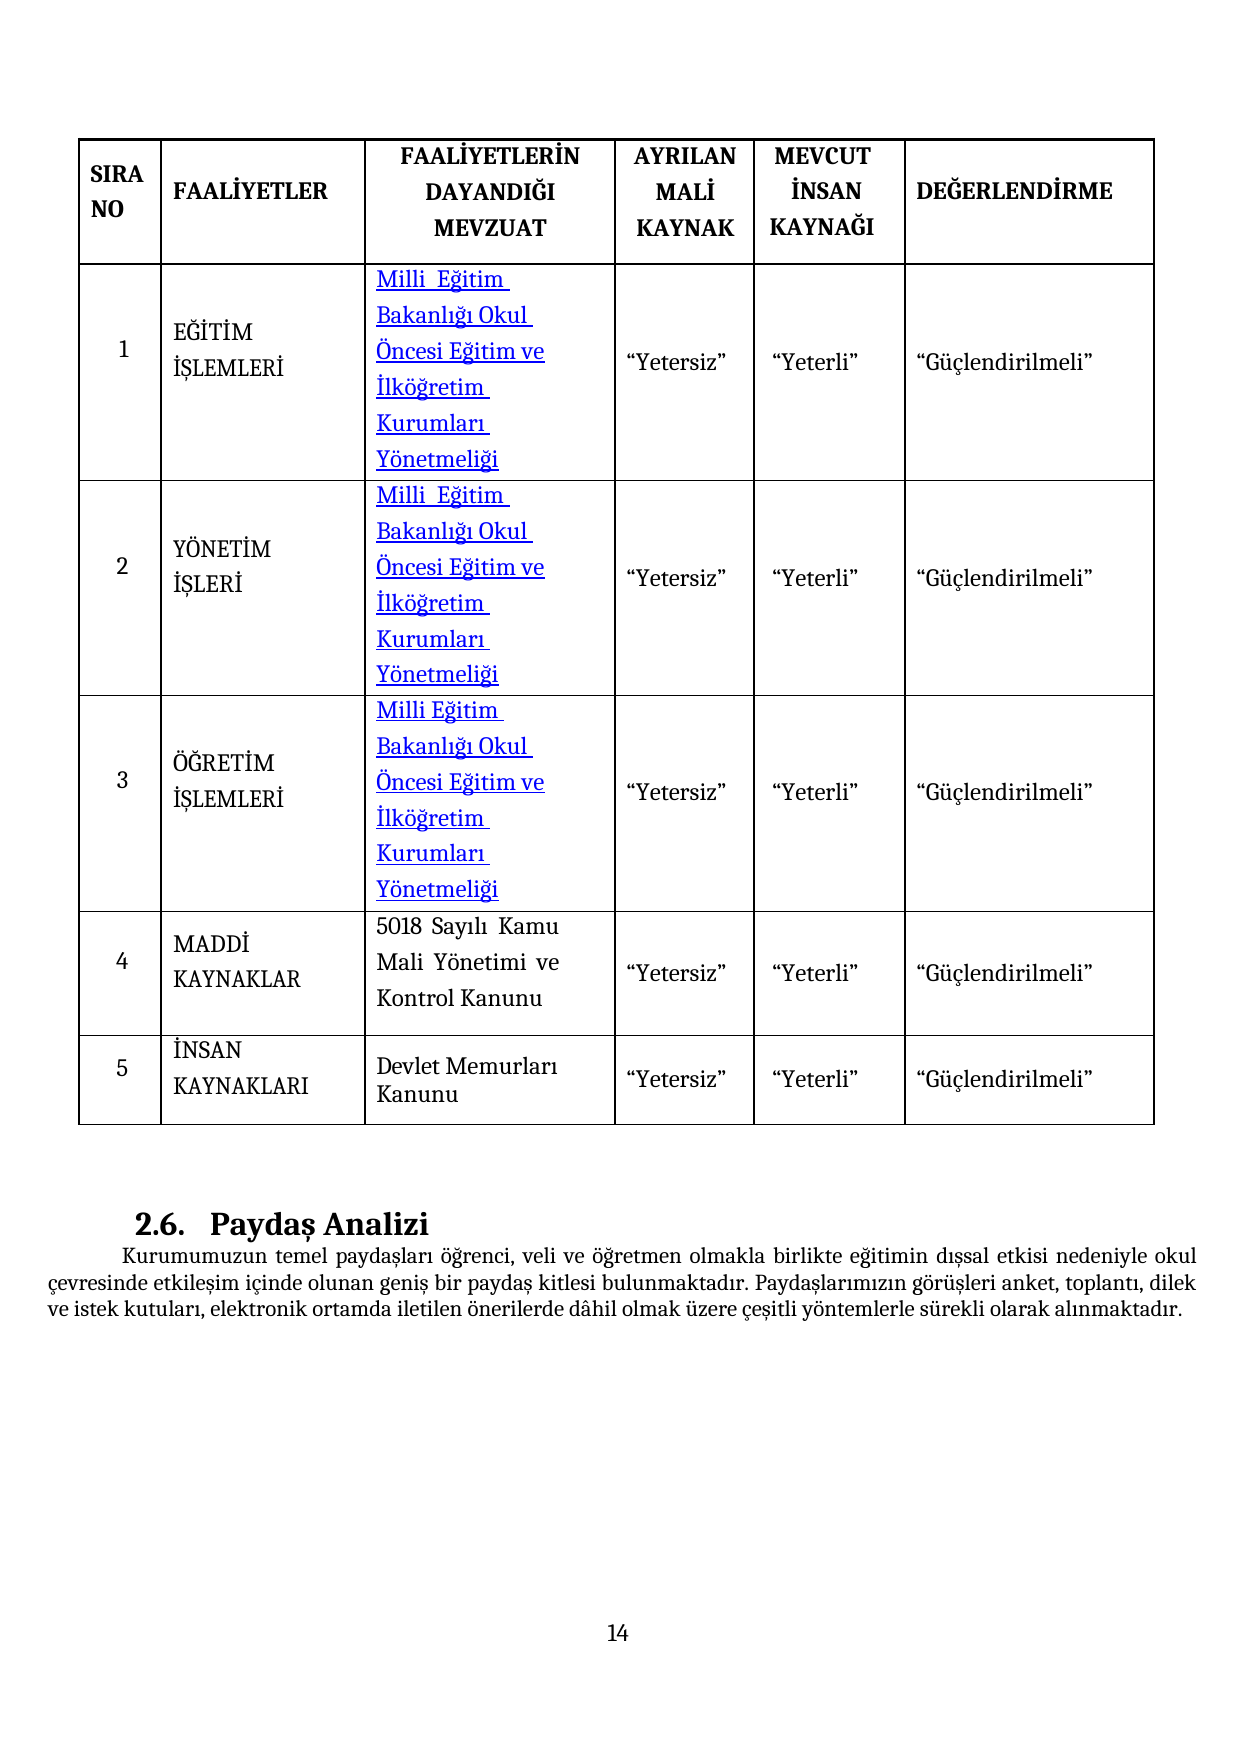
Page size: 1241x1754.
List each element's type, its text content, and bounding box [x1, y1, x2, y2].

table_cell Devlet Memurları Kanunu [366, 1036, 614, 1124]
table_cell “Güçlendirilmeli” [906, 912, 1153, 1035]
table_cell 3 [80, 696, 160, 911]
table_cell YÖNETİM İŞLERİ [162, 481, 364, 694]
table_cell “Yeterli” [755, 696, 904, 911]
table_cell DEĞERLENDİRME [906, 141, 1153, 263]
table_cell “Yeterli” [755, 481, 904, 694]
table_cell “Güçlendirilmeli” [906, 1036, 1153, 1124]
table_cell FAALİYETLER [162, 141, 364, 263]
table_cell ÖĞRETİM İŞLEMLERİ [162, 696, 364, 911]
table_cell Milli Eğitim Bakanlığı Okul Öncesi Eğitim ve İlköğretim Kurumları Yönetmeliği [366, 265, 614, 480]
table_cell “Yetersiz” [616, 481, 753, 694]
table_cell “Güçlendirilmeli” [906, 481, 1153, 694]
table_cell 1 [80, 265, 160, 480]
table_cell EĞİTİM İŞLEMLERİ [162, 265, 364, 480]
table_cell “Yetersiz” [616, 912, 753, 1035]
table_cell AYRILANMALİ KAYNAK [616, 141, 753, 263]
table_cell “Yetersiz” [616, 1036, 753, 1124]
table_cell FAALİYETLERİN DAYANDIĞI MEVZUAT [366, 141, 614, 263]
table_cell MEVCUT İNSAN KAYNAĞI [755, 141, 904, 263]
text Kurumumuzun temel paydaşları öğrenci, veli ve öğretmen olmakla birlikte eğitimin dışsal etkisi nedeniyle okul çevresinde etkileşim içinde olunan geniş bir paydaş kitlesi bulunmaktadır. Paydaşlarımızın görüşleri anket, toplantı, dilek ve istek kutuları, elektronik ortamda iletilen önerilerde dâhil olmak üzere çeşitli yöntemlerle sürekli olarak alınmaktadır. [48, 1243, 1198, 1322]
table_cell MADDİ KAYNAKLAR [162, 912, 364, 1035]
table_cell 4 [80, 912, 160, 1035]
table_cell “Güçlendirilmeli” [906, 696, 1153, 911]
table_cell 5 [80, 1036, 160, 1124]
table_cell “Yetersiz” [616, 265, 753, 480]
subtitle Paydaş Analizi [135, 1205, 1198, 1243]
table_cell “Yeterli” [755, 265, 904, 480]
table_cell 5018 Sayılı Kamu Mali Yönetimi ve Kontrol Kanunu [366, 912, 614, 1035]
table_cell “Yetersiz” [616, 696, 753, 911]
table_cell “Yeterli” [755, 912, 904, 1035]
table_cell 2 [80, 481, 160, 694]
table_cell SIRANO [80, 141, 160, 263]
table_cell “Güçlendirilmeli” [906, 265, 1153, 480]
table_cell İNSAN KAYNAKLARI [162, 1036, 364, 1124]
table_cell Milli Eğitim Bakanlığı Okul Öncesi Eğitim ve İlköğretim Kurumları Yönetmeliği [366, 696, 614, 911]
table_cell “Yeterli” [755, 1036, 904, 1124]
table_cell Milli Eğitim Bakanlığı Okul Öncesi Eğitim ve İlköğretim Kurumları Yönetmeliği [366, 481, 614, 694]
